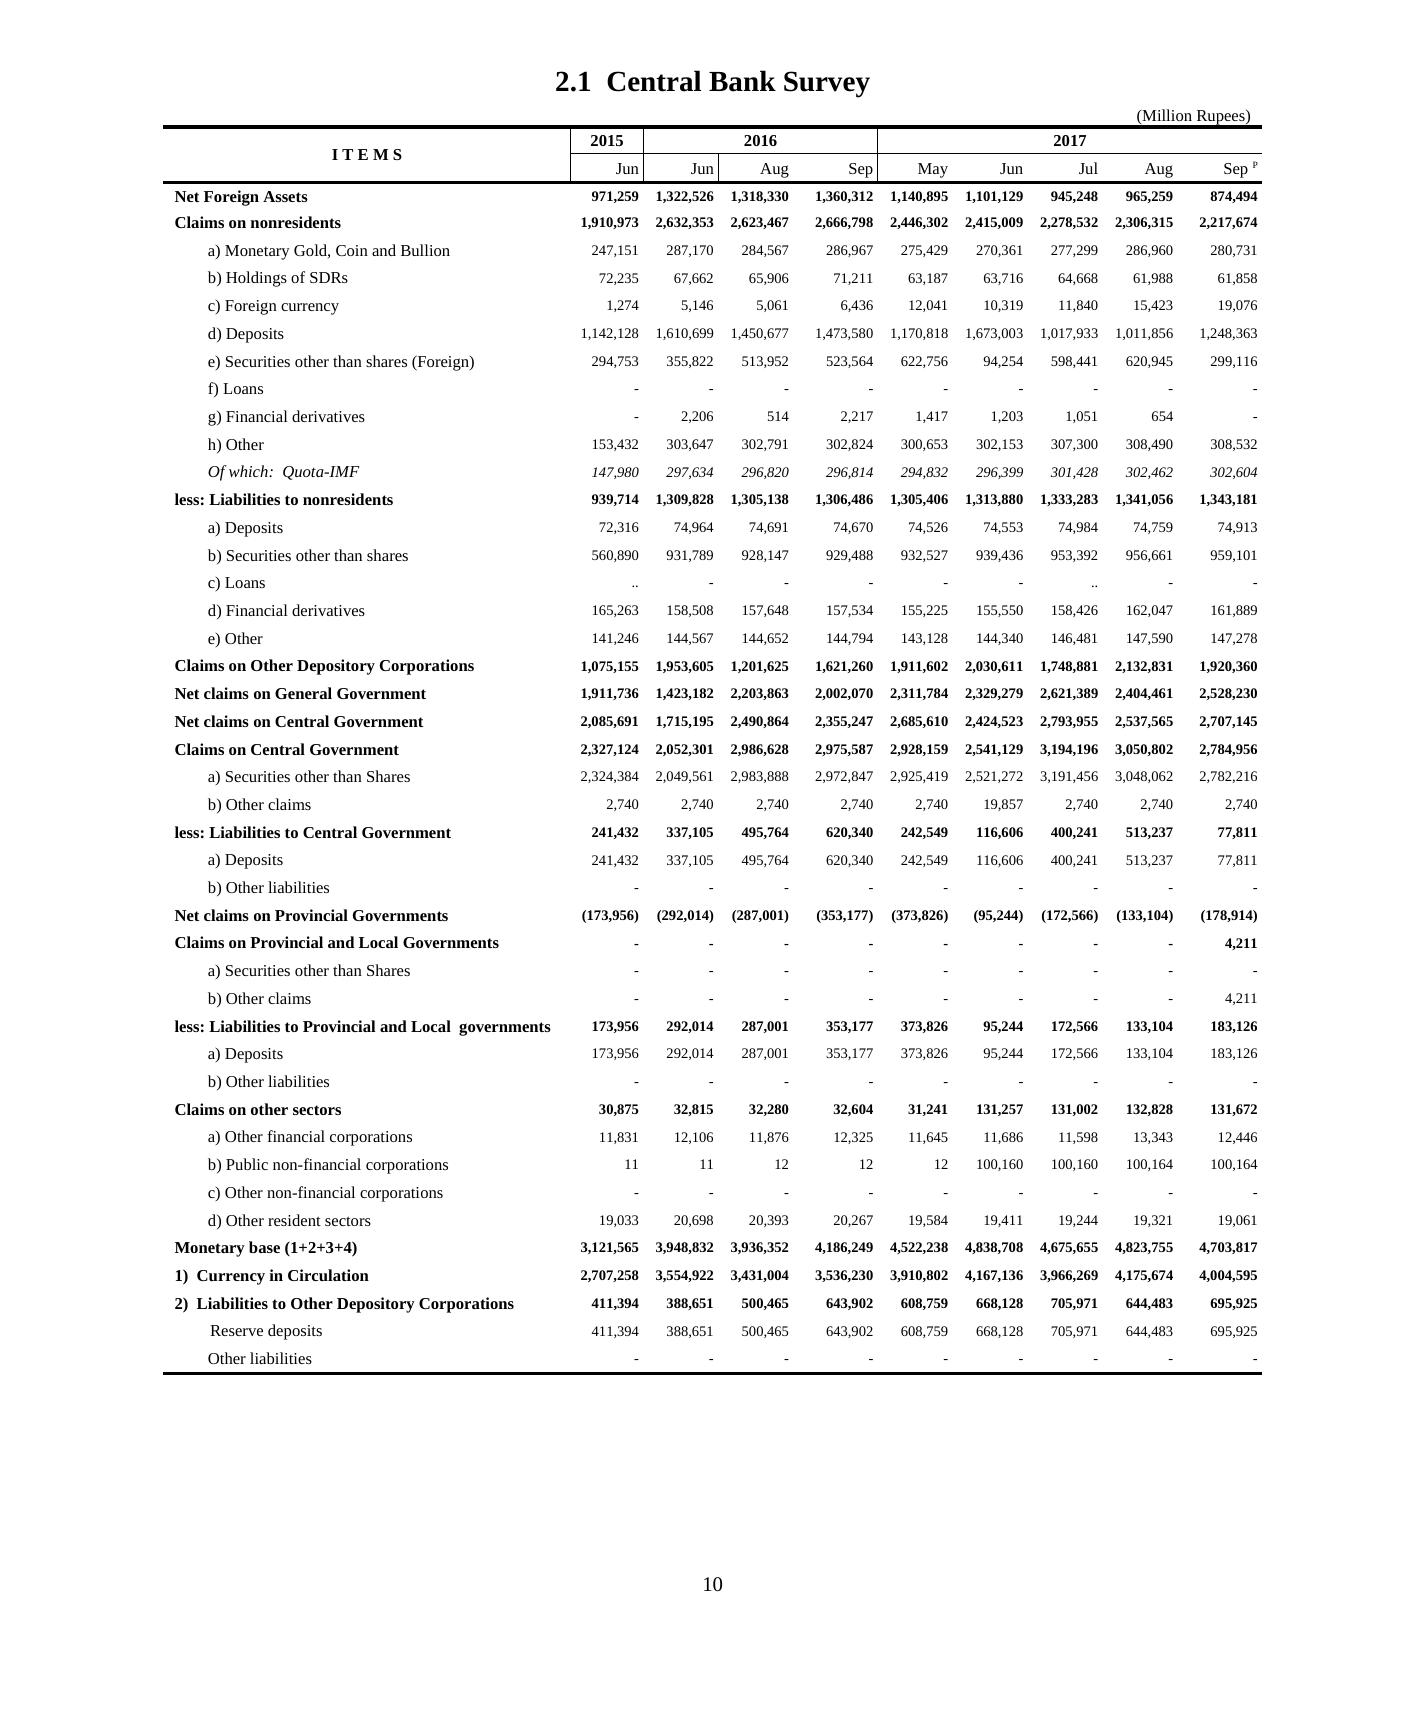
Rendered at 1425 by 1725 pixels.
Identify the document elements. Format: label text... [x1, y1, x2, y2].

table_cell - [878, 929, 952, 957]
table_cell - [793, 1345, 877, 1372]
table_cell 1,748,881 [1028, 652, 1102, 679]
table_cell 302,462 [1103, 458, 1177, 486]
table_cell 65,906 [718, 264, 793, 292]
table_cell Claims on Other Depository Corporations [163, 652, 571, 679]
table_cell 2,329,279 [953, 680, 1027, 707]
table_cell 292,014 [643, 1040, 718, 1067]
table_cell 2,206 [643, 403, 718, 430]
table_cell 2,928,159 [878, 735, 952, 763]
table_cell 302,604 [1178, 458, 1262, 486]
table_cell 2,217,674 [1178, 209, 1262, 236]
table_cell Claims on Provincial and Local Governments [163, 929, 571, 957]
table_cell 1,322,526 [643, 184, 718, 208]
table_cell 63,187 [878, 264, 952, 292]
table_cell 19,321 [1103, 1206, 1177, 1234]
table_cell 11,831 [571, 1123, 643, 1151]
table_cell 1,343,181 [1178, 486, 1262, 513]
table_cell 155,225 [878, 596, 952, 624]
table_cell a) Other financial corporations [163, 1123, 571, 1151]
table_cell Aug [1103, 154, 1177, 181]
table_cell 411,394 [571, 1317, 643, 1344]
table_cell - [571, 1178, 643, 1206]
table_cell 95,244 [953, 1040, 1027, 1067]
table_cell 929,488 [793, 541, 877, 569]
table_cell 241,432 [571, 846, 643, 873]
table_cell 242,549 [878, 846, 952, 873]
table_cell a) Deposits [163, 846, 571, 873]
table_cell 20,267 [793, 1206, 877, 1234]
table_cell 74,670 [793, 513, 877, 541]
table_cell 1,203 [953, 403, 1027, 430]
table_cell 183,126 [1178, 1040, 1262, 1067]
table_cell 100,160 [953, 1151, 1027, 1178]
table_cell c) Foreign currency [163, 292, 571, 319]
table_cell 2,793,955 [1028, 707, 1102, 735]
table_cell - [1103, 375, 1177, 402]
table_cell 643,902 [793, 1289, 877, 1317]
table_cell 388,651 [643, 1289, 718, 1317]
table_cell - [1178, 403, 1262, 430]
table_cell d) Financial derivatives [163, 596, 571, 624]
table_cell less: Liabilities to Provincial and Local governments [163, 1012, 571, 1040]
table_cell 131,002 [1028, 1095, 1102, 1123]
table_cell 654 [1103, 403, 1177, 430]
table_cell 20,698 [643, 1206, 718, 1234]
table_cell 3,936,352 [718, 1234, 793, 1261]
table_cell 74,691 [718, 513, 793, 541]
table_cell - [643, 1068, 718, 1095]
table_cell - [571, 1068, 643, 1095]
table_cell 72,235 [571, 264, 643, 292]
table_cell 1,051 [1028, 403, 1102, 430]
table_cell 173,956 [571, 1012, 643, 1040]
table_cell 133,104 [1103, 1012, 1177, 1040]
table_cell 4,522,238 [878, 1234, 952, 1261]
table_cell 5,146 [643, 292, 718, 319]
table_cell 63,716 [953, 264, 1027, 292]
table_cell (292,014) [643, 901, 718, 929]
table_cell 622,756 [878, 347, 952, 375]
table_cell 158,508 [643, 596, 718, 624]
table_cell b) Securities other than shares [163, 541, 571, 569]
table_cell 939,436 [953, 541, 1027, 569]
table_cell 2,306,315 [1103, 209, 1177, 236]
table_cell 2,740 [1178, 790, 1262, 818]
table_cell 1,920,360 [1178, 652, 1262, 679]
table_cell 2,085,691 [571, 707, 643, 735]
table_cell Of which: Quota-IMF [163, 458, 571, 486]
table_cell 2015 [571, 129, 643, 153]
table_cell b) Public non-financial corporations [163, 1151, 571, 1178]
table_cell 1,911,602 [878, 652, 952, 679]
table_cell 1,318,330 [718, 184, 793, 208]
table_cell - [1178, 1345, 1262, 1372]
table_cell 133,104 [1103, 1040, 1177, 1067]
table_cell e) Other [163, 624, 571, 652]
table_cell 513,237 [1103, 846, 1177, 873]
table_cell Net claims on Provincial Governments [163, 901, 571, 929]
table_cell 2,632,353 [643, 209, 718, 236]
table_cell 514 [718, 403, 793, 430]
table_header 2.1 Central Bank Survey [163, 64, 1262, 98]
table_cell - [953, 569, 1027, 596]
table_cell - [953, 929, 1027, 957]
table_cell 2,782,216 [1178, 763, 1262, 790]
table_cell - [571, 874, 643, 901]
table_cell Jul [1028, 154, 1102, 181]
table_cell 2,707,258 [571, 1261, 643, 1289]
table_cell May [878, 154, 952, 181]
table_cell - [1103, 957, 1177, 984]
table_cell 4,211 [1178, 984, 1262, 1012]
table_cell 74,984 [1028, 513, 1102, 541]
table_cell 1) Currency in Circulation [163, 1261, 571, 1289]
table_cell 292,014 [643, 1012, 718, 1040]
table_cell 1,621,260 [793, 652, 877, 679]
table_cell 495,764 [718, 818, 793, 846]
table_cell 275,429 [878, 236, 952, 264]
table_cell 6,436 [793, 292, 877, 319]
table_cell 147,278 [1178, 624, 1262, 652]
table_cell 72,316 [571, 513, 643, 541]
table_cell 1,248,363 [1178, 319, 1262, 347]
table_cell 2,311,784 [878, 680, 952, 707]
table_cell b) Other claims [163, 790, 571, 818]
table_cell 74,526 [878, 513, 952, 541]
table_cell - [1178, 1178, 1262, 1206]
table_cell 608,759 [878, 1289, 952, 1317]
table_cell - [1103, 569, 1177, 596]
table_cell 945,248 [1028, 184, 1102, 208]
table_cell 301,428 [1028, 458, 1102, 486]
table_cell (133,104) [1103, 901, 1177, 929]
table_cell 2,404,461 [1103, 680, 1177, 707]
table_cell 77,811 [1178, 818, 1262, 846]
table_cell 1,011,856 [1103, 319, 1177, 347]
table_cell - [718, 929, 793, 957]
table_cell 144,567 [643, 624, 718, 652]
table_cell g) Financial derivatives [163, 403, 571, 430]
table_cell 12,446 [1178, 1123, 1262, 1151]
table_cell 2,446,302 [878, 209, 952, 236]
table_cell - [878, 569, 952, 596]
table_cell - [878, 375, 952, 402]
table_cell 1,333,283 [1028, 486, 1102, 513]
table_cell 2,972,847 [793, 763, 877, 790]
table_cell - [643, 874, 718, 901]
table_cell a) Securities other than Shares [163, 957, 571, 984]
table_cell - [953, 1345, 1027, 1372]
table_cell 270,361 [953, 236, 1027, 264]
table_cell 959,101 [1178, 541, 1262, 569]
table_cell 2,537,565 [1103, 707, 1177, 735]
table_cell - [1103, 1345, 1177, 1372]
table_cell 77,811 [1178, 846, 1262, 873]
table_cell - [878, 1345, 952, 1372]
table_cell 4,186,249 [793, 1234, 877, 1261]
table_cell 286,960 [1103, 236, 1177, 264]
table_cell 296,814 [793, 458, 877, 486]
table_cell - [793, 874, 877, 901]
table_cell 74,913 [1178, 513, 1262, 541]
table_cell f) Loans [163, 375, 571, 402]
table_cell 513,952 [718, 347, 793, 375]
table_cell 100,164 [1178, 1151, 1262, 1178]
table_cell 158,426 [1028, 596, 1102, 624]
table_cell (Million Rupees) [163, 98, 1262, 125]
table_cell 141,246 [571, 624, 643, 652]
table_cell 1,142,128 [571, 319, 643, 347]
table_cell 939,714 [571, 486, 643, 513]
table_cell 10,319 [953, 292, 1027, 319]
table_cell 355,822 [643, 347, 718, 375]
table_cell 11,686 [953, 1123, 1027, 1151]
table_cell - [878, 984, 952, 1012]
table_cell - [718, 984, 793, 1012]
table_cell 2,132,831 [1103, 652, 1177, 679]
table_cell 15,423 [1103, 292, 1177, 319]
table_cell 353,177 [793, 1040, 877, 1067]
table_cell 1,170,818 [878, 319, 952, 347]
table_cell 19,244 [1028, 1206, 1102, 1234]
table_cell 3,554,922 [643, 1261, 718, 1289]
table_cell 302,791 [718, 430, 793, 458]
table_cell 131,672 [1178, 1095, 1262, 1123]
table_cell (353,177) [793, 901, 877, 929]
table_cell - [1028, 929, 1102, 957]
table_cell - [793, 984, 877, 1012]
table_cell Reserve deposits [163, 1317, 571, 1344]
table_cell 3,966,269 [1028, 1261, 1102, 1289]
table_cell 155,550 [953, 596, 1027, 624]
table_cell 165,263 [571, 596, 643, 624]
table_cell 2,521,272 [953, 763, 1027, 790]
table_cell - [718, 874, 793, 901]
table_cell - [953, 984, 1027, 1012]
table_cell 1,341,056 [1103, 486, 1177, 513]
table_cell 277,299 [1028, 236, 1102, 264]
table_cell 560,890 [571, 541, 643, 569]
table_cell 132,828 [1103, 1095, 1177, 1123]
table_cell 303,647 [643, 430, 718, 458]
table_cell 5,061 [718, 292, 793, 319]
table_cell - [953, 957, 1027, 984]
table_cell 32,815 [643, 1095, 718, 1123]
table_cell 19,584 [878, 1206, 952, 1234]
table_cell 337,105 [643, 846, 718, 873]
table_cell 513,237 [1103, 818, 1177, 846]
table_cell - [571, 929, 643, 957]
table_cell 144,652 [718, 624, 793, 652]
table_cell Jun [953, 154, 1027, 181]
table_cell 2,707,145 [1178, 707, 1262, 735]
table_cell 32,604 [793, 1095, 877, 1123]
table_cell 956,661 [1103, 541, 1177, 569]
table_cell 2,740 [643, 790, 718, 818]
table_cell - [953, 375, 1027, 402]
table_cell 287,001 [718, 1040, 793, 1067]
table_cell 1,450,677 [718, 319, 793, 347]
table_cell - [571, 1345, 643, 1372]
table_cell 2,740 [1028, 790, 1102, 818]
table_cell - [1103, 1068, 1177, 1095]
table_cell 1,075,155 [571, 652, 643, 679]
table_cell 4,823,755 [1103, 1234, 1177, 1261]
table_cell 162,047 [1103, 596, 1177, 624]
table_cell d) Other resident sectors [163, 1206, 571, 1234]
table_cell 67,662 [643, 264, 718, 292]
table_cell 1,305,406 [878, 486, 952, 513]
table_cell - [643, 984, 718, 1012]
table_cell - [718, 1345, 793, 1372]
table_cell 1,305,138 [718, 486, 793, 513]
table_cell 143,128 [878, 624, 952, 652]
table_cell - [718, 957, 793, 984]
table_cell b) Other liabilities [163, 1068, 571, 1095]
table_cell 30,875 [571, 1095, 643, 1123]
table_cell 695,925 [1178, 1289, 1262, 1317]
table_cell 620,340 [793, 818, 877, 846]
table_cell Jun [644, 154, 718, 181]
table_cell 608,759 [878, 1317, 952, 1344]
table_cell 286,967 [793, 236, 877, 264]
table_cell 353,177 [793, 1012, 877, 1040]
table_cell 1,473,580 [793, 319, 877, 347]
table_cell 2,975,587 [793, 735, 877, 763]
table_cell 411,394 [571, 1289, 643, 1317]
table_cell 931,789 [643, 541, 718, 569]
table_cell 61,858 [1178, 264, 1262, 292]
table_cell - [643, 957, 718, 984]
table_cell 302,153 [953, 430, 1027, 458]
table_cell 1,306,486 [793, 486, 877, 513]
table_cell 495,764 [718, 846, 793, 873]
table_cell 241,432 [571, 818, 643, 846]
table_cell 3,121,565 [571, 1234, 643, 1261]
table_cell - [643, 929, 718, 957]
table_cell - [1028, 1345, 1102, 1372]
table_cell 247,151 [571, 236, 643, 264]
table_cell 12 [878, 1151, 952, 1178]
table_cell 131,257 [953, 1095, 1027, 1123]
table_cell Sep P [1178, 154, 1262, 181]
table_cell 100,164 [1103, 1151, 1177, 1178]
table_cell 300,653 [878, 430, 952, 458]
table_cell (287,001) [718, 901, 793, 929]
table_cell c) Loans [163, 569, 571, 596]
table_cell 2,740 [718, 790, 793, 818]
table_cell 11,840 [1028, 292, 1102, 319]
table_cell 1,360,312 [793, 184, 877, 208]
table_cell 4,838,708 [953, 1234, 1027, 1261]
table_cell 4,167,136 [953, 1261, 1027, 1289]
table_cell 11 [643, 1151, 718, 1178]
table_cell 287,001 [718, 1012, 793, 1040]
table_cell c) Other non-financial corporations [163, 1178, 571, 1206]
table_cell - [571, 403, 643, 430]
table_cell Net claims on General Government [163, 680, 571, 707]
table_cell 242,549 [878, 818, 952, 846]
table_cell 2,621,389 [1028, 680, 1102, 707]
table_cell 19,061 [1178, 1206, 1262, 1234]
table_cell - [1103, 874, 1177, 901]
table_cell 183,126 [1178, 1012, 1262, 1040]
table_cell 373,826 [878, 1040, 952, 1067]
table_cell - [878, 957, 952, 984]
table_cell 3,948,832 [643, 1234, 718, 1261]
table_cell 61,988 [1103, 264, 1177, 292]
table_cell 1,101,129 [953, 184, 1027, 208]
table_cell - [1178, 874, 1262, 901]
table_cell 1,715,195 [643, 707, 718, 735]
table_cell - [793, 1068, 877, 1095]
table_cell 19,076 [1178, 292, 1262, 319]
table_cell 2) Liabilities to Other Depository Corporations [163, 1289, 571, 1317]
table_cell - [793, 957, 877, 984]
table_cell - [1178, 569, 1262, 596]
table_cell - [643, 1178, 718, 1206]
table_cell 4,703,817 [1178, 1234, 1262, 1261]
table_cell 2,784,956 [1178, 735, 1262, 763]
table_cell 1,417 [878, 403, 952, 430]
table_cell 373,826 [878, 1012, 952, 1040]
table_cell 2,203,863 [718, 680, 793, 707]
table_cell 668,128 [953, 1289, 1027, 1317]
table_cell 302,824 [793, 430, 877, 458]
table_cell 11,598 [1028, 1123, 1102, 1151]
table_cell - [718, 375, 793, 402]
table_cell - [1028, 984, 1102, 1012]
table_cell 500,465 [718, 1289, 793, 1317]
table_cell (95,244) [953, 901, 1027, 929]
table_cell - [718, 1178, 793, 1206]
table_cell 2,740 [793, 790, 877, 818]
table_cell 1,953,605 [643, 652, 718, 679]
table_cell 280,731 [1178, 236, 1262, 264]
table_cell - [1178, 375, 1262, 402]
table_cell 3,910,802 [878, 1261, 952, 1289]
table_cell h) Other [163, 430, 571, 458]
table_cell a) Securities other than Shares [163, 763, 571, 790]
table_cell a) Deposits [163, 1040, 571, 1067]
table_cell 31,241 [878, 1095, 952, 1123]
table_cell 12,325 [793, 1123, 877, 1151]
table_cell 1,313,880 [953, 486, 1027, 513]
table_cell - [571, 957, 643, 984]
table_cell Claims on nonresidents [163, 209, 571, 236]
table_cell 3,050,802 [1103, 735, 1177, 763]
table_cell - [793, 375, 877, 402]
table_cell 2,986,628 [718, 735, 793, 763]
table_cell 705,971 [1028, 1289, 1102, 1317]
table_cell less: Liabilities to nonresidents [163, 486, 571, 513]
table_cell 161,889 [1178, 596, 1262, 624]
table_cell 94,254 [953, 347, 1027, 375]
table_cell 3,194,196 [1028, 735, 1102, 763]
table_cell 2,049,561 [643, 763, 718, 790]
table_cell - [571, 375, 643, 402]
table_cell 3,536,230 [793, 1261, 877, 1289]
table_cell - [793, 929, 877, 957]
table_cell 400,241 [1028, 818, 1102, 846]
table_cell 297,634 [643, 458, 718, 486]
table_cell 2,324,384 [571, 763, 643, 790]
table_cell Claims on Central Government [163, 735, 571, 763]
table_cell 1,140,895 [878, 184, 952, 208]
table_cell 144,794 [793, 624, 877, 652]
table_cell 308,490 [1103, 430, 1177, 458]
table_cell - [1178, 957, 1262, 984]
table_cell 2,685,610 [878, 707, 952, 735]
table_cell 32,280 [718, 1095, 793, 1123]
table_cell 20,393 [718, 1206, 793, 1234]
table_cell 144,340 [953, 624, 1027, 652]
table_cell 19,033 [571, 1206, 643, 1234]
table_cell 1,673,003 [953, 319, 1027, 347]
table_cell 953,392 [1028, 541, 1102, 569]
table_cell - [643, 375, 718, 402]
table_cell - [953, 874, 1027, 901]
table_cell 2,052,301 [643, 735, 718, 763]
table_cell - [643, 1345, 718, 1372]
table_cell 308,532 [1178, 430, 1262, 458]
table_cell 643,902 [793, 1317, 877, 1344]
table_cell 11,876 [718, 1123, 793, 1151]
table_cell 172,566 [1028, 1040, 1102, 1067]
table_cell 146,481 [1028, 624, 1102, 652]
table_cell 100,160 [1028, 1151, 1102, 1178]
table_cell 2,666,798 [793, 209, 877, 236]
table_cell Jun [571, 154, 643, 181]
table_cell - [1178, 1068, 1262, 1095]
table_cell 64,668 [1028, 264, 1102, 292]
table_cell 147,980 [571, 458, 643, 486]
table_cell a) Deposits [163, 513, 571, 541]
table_cell .. [571, 569, 643, 596]
table_cell 13,343 [1103, 1123, 1177, 1151]
table_cell 2016 [644, 129, 877, 153]
table_cell 644,483 [1103, 1317, 1177, 1344]
table_cell - [571, 984, 643, 1012]
table_cell - [1028, 874, 1102, 901]
table_cell 19,411 [953, 1206, 1027, 1234]
table_cell 116,606 [953, 846, 1027, 873]
table_cell 2,983,888 [718, 763, 793, 790]
table_cell 116,606 [953, 818, 1027, 846]
table_cell 3,431,004 [718, 1261, 793, 1289]
table_cell - [643, 569, 718, 596]
table_cell 4,004,595 [1178, 1261, 1262, 1289]
table_cell 1,274 [571, 292, 643, 319]
table_cell - [1028, 1178, 1102, 1206]
table_cell (373,826) [878, 901, 952, 929]
table_cell 1,910,973 [571, 209, 643, 236]
table_cell 3,191,456 [1028, 763, 1102, 790]
table_cell 668,128 [953, 1317, 1027, 1344]
table_cell 172,566 [1028, 1012, 1102, 1040]
table_cell 2,490,864 [718, 707, 793, 735]
table_cell a) Monetary Gold, Coin and Bullion [163, 236, 571, 264]
table_cell 1,423,182 [643, 680, 718, 707]
table_cell 2,278,532 [1028, 209, 1102, 236]
table_cell 971,259 [571, 184, 643, 208]
table_cell 12,106 [643, 1123, 718, 1151]
table_cell - [1028, 375, 1102, 402]
table_cell 337,105 [643, 818, 718, 846]
table_cell 3,048,062 [1103, 763, 1177, 790]
table_cell - [878, 1068, 952, 1095]
table_cell b) Other liabilities [163, 874, 571, 901]
table_cell 2,327,124 [571, 735, 643, 763]
table_cell 523,564 [793, 347, 877, 375]
table_cell 173,956 [571, 1040, 643, 1067]
table_cell 932,527 [878, 541, 952, 569]
table_cell 2017 [878, 129, 1262, 153]
table_cell 294,832 [878, 458, 952, 486]
table_cell 928,147 [718, 541, 793, 569]
table_cell 2,740 [878, 790, 952, 818]
table_cell less: Liabilities to Central Government [163, 818, 571, 846]
table_cell Sep [793, 154, 877, 181]
table_cell 11,645 [878, 1123, 952, 1151]
table_cell 2,740 [571, 790, 643, 818]
table_cell 598,441 [1028, 347, 1102, 375]
table_cell 11 [571, 1151, 643, 1178]
table_cell 400,241 [1028, 846, 1102, 873]
table_cell 4,175,674 [1103, 1261, 1177, 1289]
table_cell 644,483 [1103, 1289, 1177, 1317]
table_cell - [793, 1178, 877, 1206]
table_cell Other liabilities [163, 1345, 571, 1372]
table_cell 2,355,247 [793, 707, 877, 735]
table_cell - [1103, 984, 1177, 1012]
table_cell 287,170 [643, 236, 718, 264]
table_cell 2,217 [793, 403, 877, 430]
table_cell 147,590 [1103, 624, 1177, 652]
table_cell 157,648 [718, 596, 793, 624]
table_cell 620,945 [1103, 347, 1177, 375]
table_cell - [718, 1068, 793, 1095]
table_cell 1,911,736 [571, 680, 643, 707]
table_cell 874,494 [1178, 184, 1262, 208]
table_cell 157,534 [793, 596, 877, 624]
table_cell - [793, 569, 877, 596]
table_cell 95,244 [953, 1012, 1027, 1040]
table_cell 695,925 [1178, 1317, 1262, 1344]
table_cell Aug [719, 154, 793, 181]
table_cell 284,567 [718, 236, 793, 264]
table_cell Monetary base (1+2+3+4) [163, 1234, 571, 1261]
table_cell - [1028, 957, 1102, 984]
table_cell 2,740 [1103, 790, 1177, 818]
table_cell 2,424,523 [953, 707, 1027, 735]
table_cell 12 [718, 1151, 793, 1178]
table_cell 500,465 [718, 1317, 793, 1344]
table_cell 4,211 [1178, 929, 1262, 957]
table_cell 294,753 [571, 347, 643, 375]
table_cell 2,030,611 [953, 652, 1027, 679]
table_cell 19,857 [953, 790, 1027, 818]
table_cell 71,211 [793, 264, 877, 292]
table_cell I T E M S [163, 129, 570, 181]
table_cell (173,956) [571, 901, 643, 929]
table_cell Claims on other sectors [163, 1095, 571, 1123]
table_cell b) Holdings of SDRs [163, 264, 571, 292]
table_cell 1,017,933 [1028, 319, 1102, 347]
table_cell 2,528,230 [1178, 680, 1262, 707]
table_cell 2,623,467 [718, 209, 793, 236]
table_cell .. [1028, 569, 1102, 596]
table_cell 4,675,655 [1028, 1234, 1102, 1261]
table_cell 705,971 [1028, 1317, 1102, 1344]
table_cell 965,259 [1103, 184, 1177, 208]
table_cell d) Deposits [163, 319, 571, 347]
table_cell 2,541,129 [953, 735, 1027, 763]
table_cell - [953, 1178, 1027, 1206]
table_cell - [718, 569, 793, 596]
table_cell 12 [793, 1151, 877, 1178]
table_cell Net Foreign Assets [163, 184, 571, 208]
table_cell e) Securities other than shares (Foreign) [163, 347, 571, 375]
table_cell 1,610,699 [643, 319, 718, 347]
table_cell 620,340 [793, 846, 877, 873]
table_cell 388,651 [643, 1317, 718, 1344]
table_cell 12,041 [878, 292, 952, 319]
table_cell - [1028, 1068, 1102, 1095]
table_cell 296,399 [953, 458, 1027, 486]
table_cell 74,553 [953, 513, 1027, 541]
table_cell 74,759 [1103, 513, 1177, 541]
table_cell 153,432 [571, 430, 643, 458]
table_cell 299,116 [1178, 347, 1262, 375]
table_cell - [878, 1178, 952, 1206]
table_cell (172,566) [1028, 901, 1102, 929]
table_cell 1,201,625 [718, 652, 793, 679]
table_cell 1,309,828 [643, 486, 718, 513]
table_cell - [1103, 929, 1177, 957]
table_cell 2,415,009 [953, 209, 1027, 236]
table_cell 2,925,419 [878, 763, 952, 790]
table_cell 74,964 [643, 513, 718, 541]
table_cell b) Other claims [163, 984, 571, 1012]
table_cell - [953, 1068, 1027, 1095]
table_cell 2,002,070 [793, 680, 877, 707]
table_cell (178,914) [1178, 901, 1262, 929]
table_cell - [878, 874, 952, 901]
table_cell - [1103, 1178, 1177, 1206]
table_cell 307,300 [1028, 430, 1102, 458]
table_cell Net claims on Central Government [163, 707, 571, 735]
table_cell 296,820 [718, 458, 793, 486]
